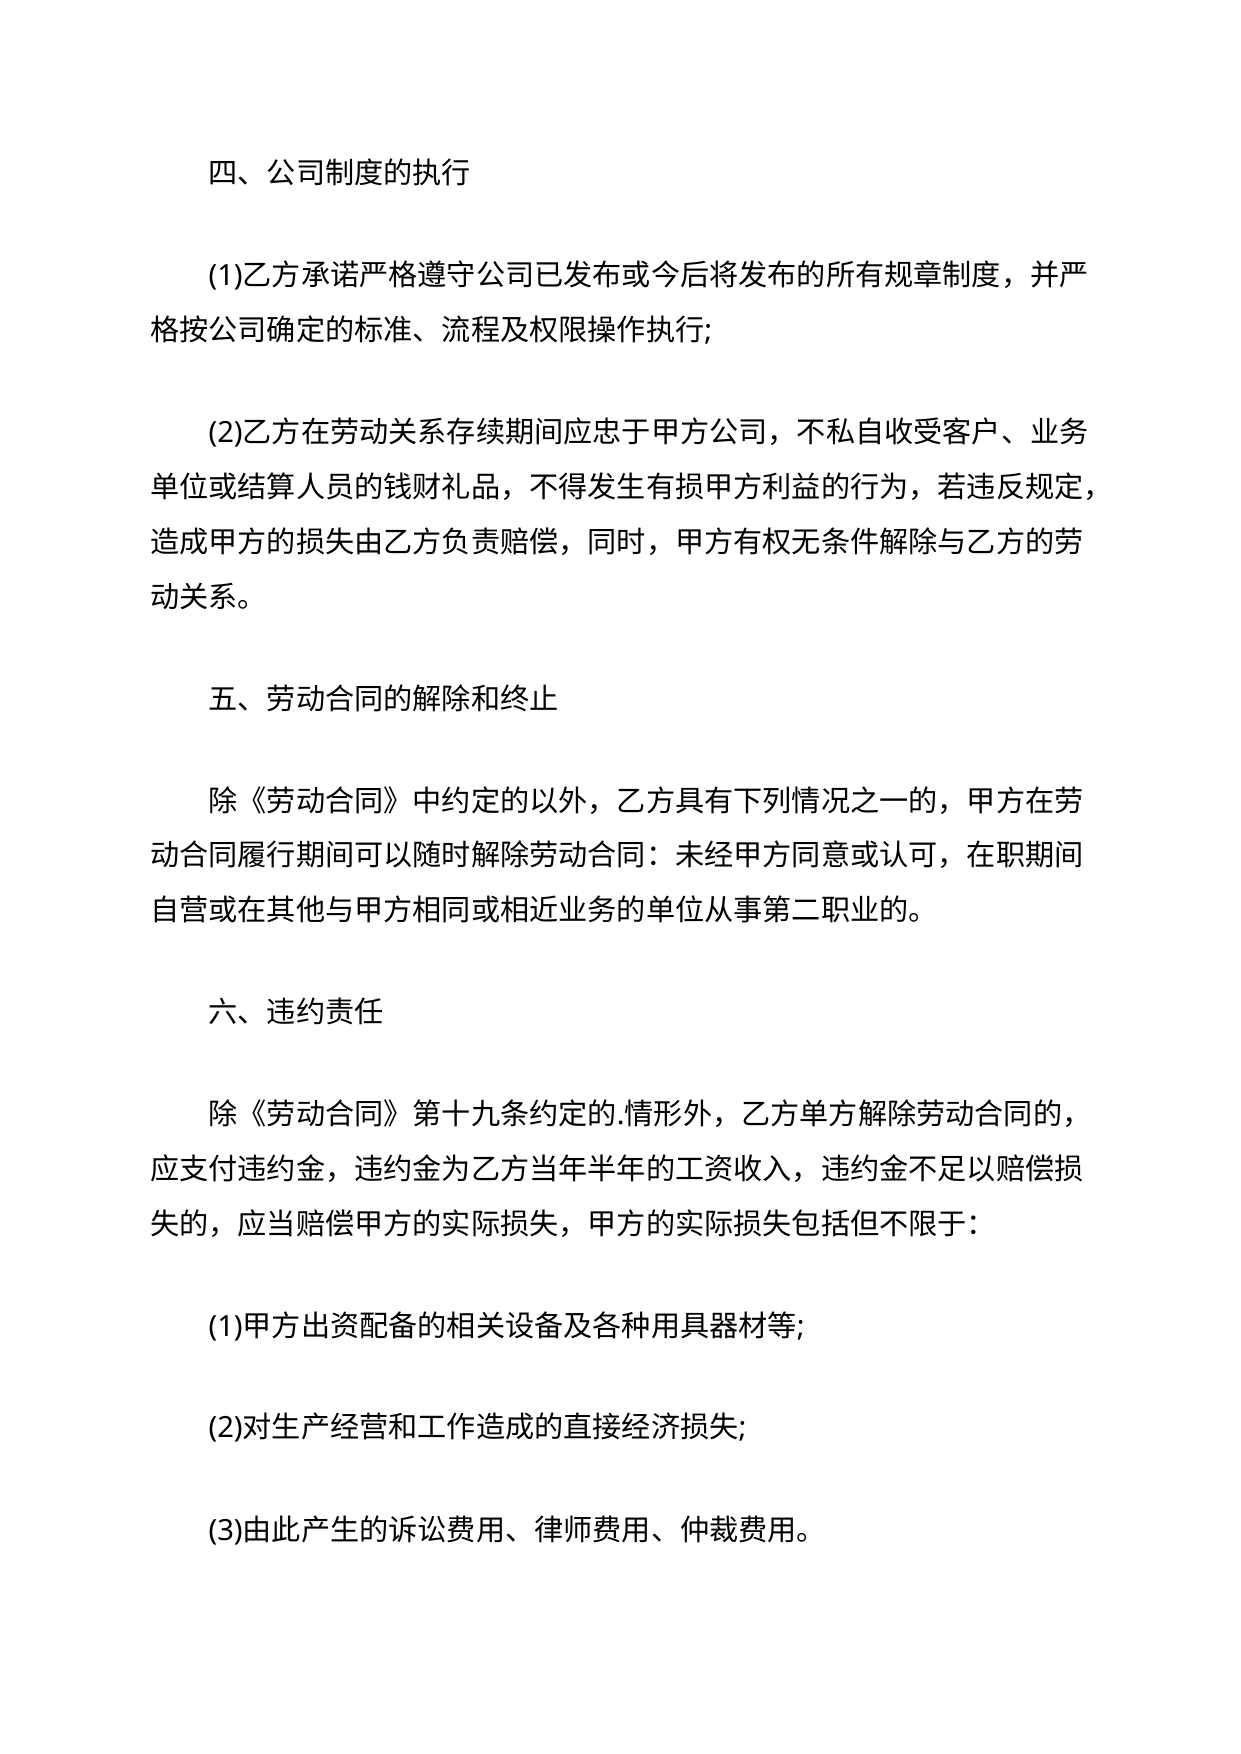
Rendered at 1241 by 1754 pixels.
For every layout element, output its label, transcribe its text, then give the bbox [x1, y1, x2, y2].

text (3)由此产生的诉讼费用、律师费用、仲裁费用。 [150, 1506, 1090, 1548]
text 除《劳动合同》第十九条约定的.情形外，乙方单方解除劳动合同的，应支付违约金，违约金为乙方当年半年的工资收入，违约金不足以赔偿损失的，应当赔偿甲方的实际损失，甲方的实际损失包括但不限于： [150, 1090, 1090, 1243]
text 六、违约责任 [150, 989, 1090, 1031]
text (1)甲方出资配备的相关设备及各种用具器材等; [150, 1302, 1090, 1344]
text (2)对生产经营和工作造成的直接经济损失; [150, 1404, 1090, 1446]
text (1)乙方承诺严格遵守公司已发布或今后将发布的所有规章制度，并严格按公司确定的标准、流程及权限操作执行; [150, 252, 1090, 349]
text (2)乙方在劳动关系存续期间应忠于甲方公司，不私自收受客户、业务单位或结算人员的钱财礼品，不得发生有损甲方利益的行为，若违反规定，造成甲方的损失由乙方负责赔偿，同时，甲方有权无条件解除与乙方的劳动关系。 [150, 409, 1090, 616]
text 五、劳动合同的解除和终止 [150, 675, 1090, 718]
text 四、公司制度的执行 [150, 150, 1090, 192]
text 除《劳动合同》中约定的以外，乙方具有下列情况之一的，甲方在劳动合同履行期间可以随时解除劳动合同：未经甲方同意或认可，在职期间自营或在其他与甲方相同或相近业务的单位从事第二职业的。 [150, 777, 1090, 929]
